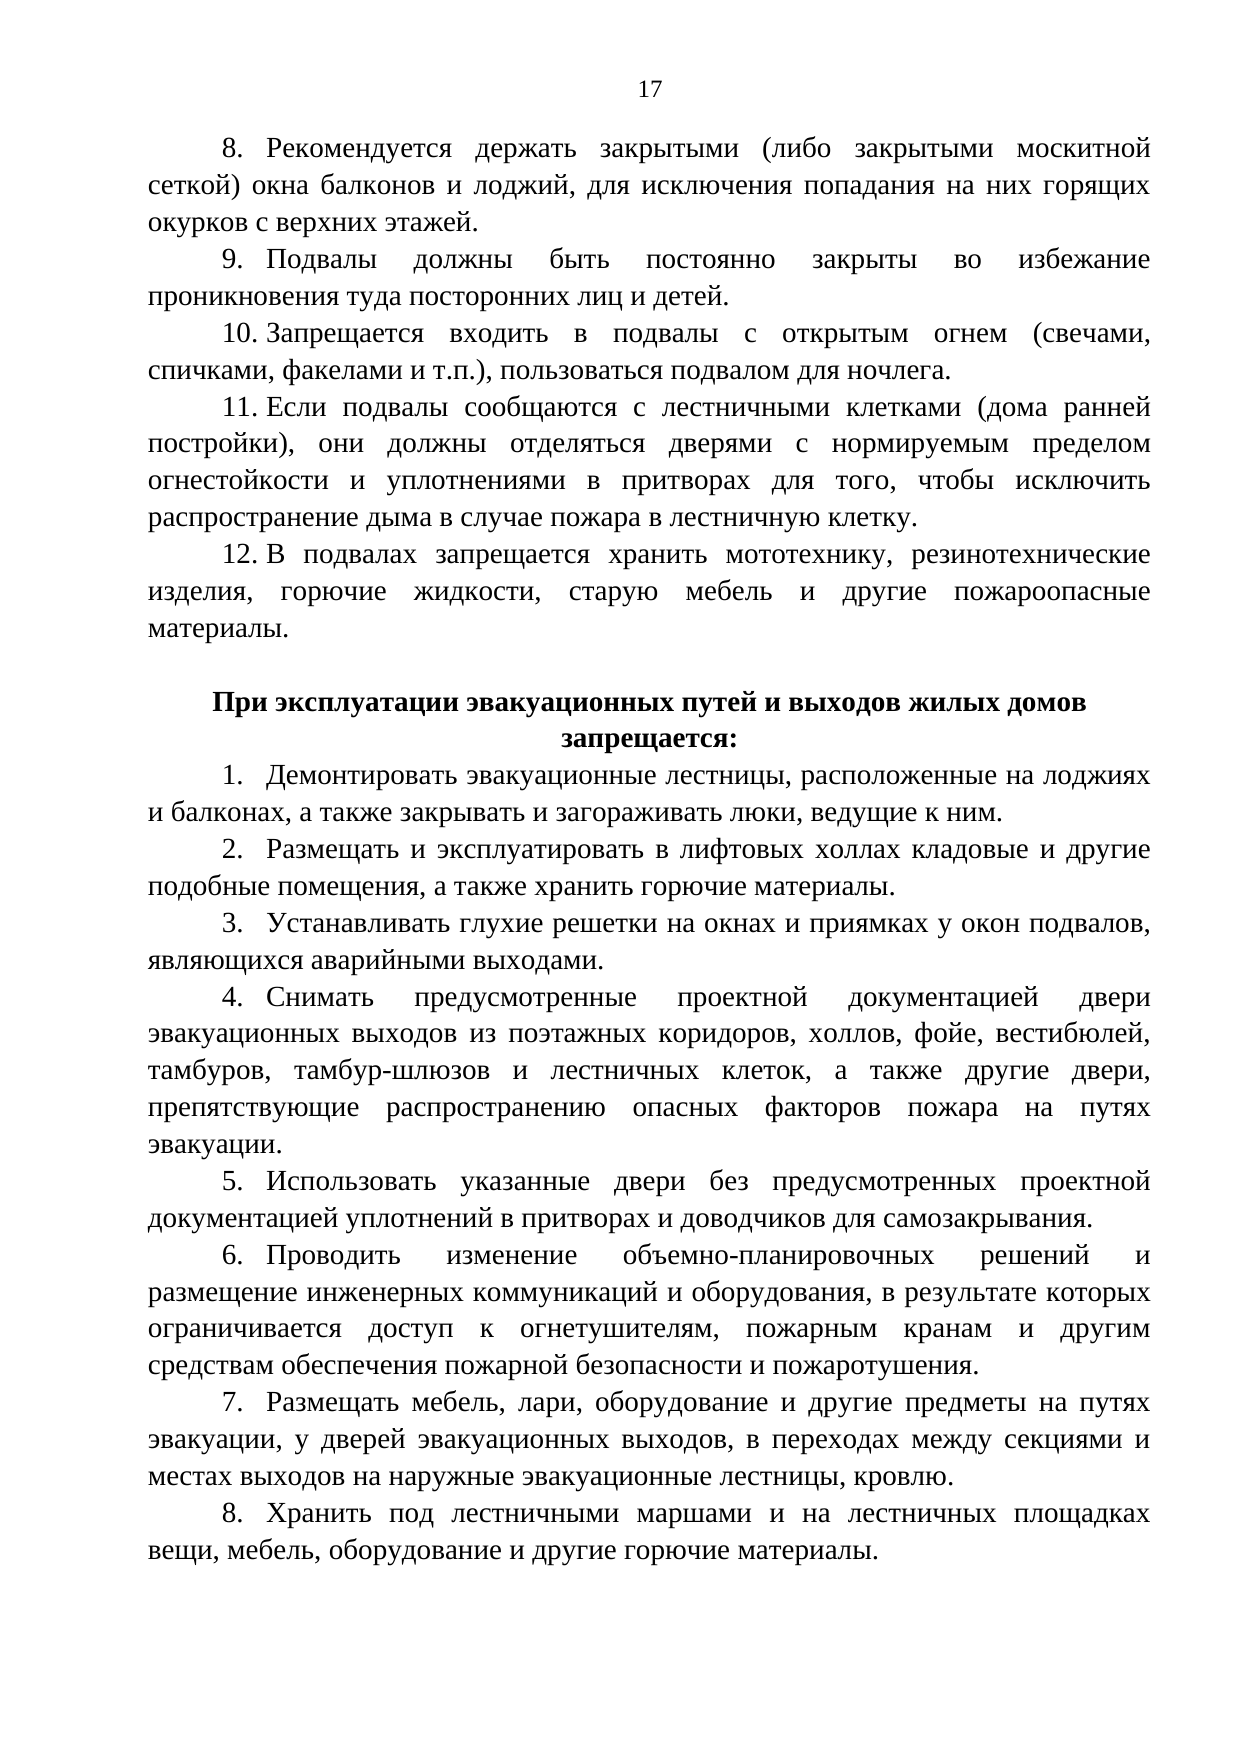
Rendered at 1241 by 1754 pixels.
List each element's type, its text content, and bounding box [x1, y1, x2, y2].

list Запрещается входить в подвалы с открытым огнем (свечами, спичками, факелами и т.п.), пользоваться подвалом для ночлега. [148, 315, 1152, 385]
list Использовать указанные двери без предусмотренных проектной документацией уплотнений в притворах и доводчиков для самозакрывания. [148, 1163, 1152, 1233]
list Размещать мебель, лари, оборудование и другие предметы на путях эвакуации, у дверей эвакуационных выходов, в переходах между секциями и местах выходов на наружные эвакуационные лестницы, кровлю. [148, 1384, 1152, 1492]
list Хранить под лестничными маршами и на лестничных площадках вещи, мебель, оборудование и другие горючие материалы. [148, 1495, 1152, 1565]
list Демонтировать эвакуационные лестницы, расположенные на лоджиях и балконах, а также закрывать и загораживать люки, ведущие к ним. [148, 757, 1152, 828]
list В подвалах запрещается хранить мототехнику, резинотехнические изделия, горючие жидкости, старую мебель и другие пожароопасные материалы. [148, 536, 1152, 643]
list Если подвалы сообщаются с лестничными клетками (дома ранней постройки), они должны отделяться дверями с нормируемым пределом огнестойкости и уплотнениями в притворах для того, чтобы исключить распространение дыма в случае пожара в лестничную клетку. [148, 389, 1152, 533]
list Подвалы должны быть постоянно закрыты во избежание проникновения туда посторонних лиц и детей. [148, 241, 1152, 312]
list Рекомендуется держать закрытыми (либо закрытыми москитной сеткой) окна балконов и лоджий, для исключения попадания на них горящих окурков с верхних этажей. [148, 131, 1152, 238]
list Размещать и эксплуатировать в лифтовых холлах кладовые и другие подобные помещения, а также хранить горючие материалы. [148, 831, 1152, 902]
list Снимать предусмотренные проектной документацией двери эвакуационных выходов из поэтажных коридоров, холлов, фойе, вестибюлей, тамбуров, тамбур-шлюзов и лестничных клеток, а также другие двери, препятствующие распространению опасных факторов пожара на путях эвакуации. [148, 979, 1152, 1160]
list Проводить изменение объемно-планировочных решений и размещение инженерных коммуникаций и оборудования, в результате которых ограничивается доступ к огнетушителям, пожарным кранам и другим средствам обеспечения пожарной безопасности и пожаротушения. [148, 1237, 1152, 1381]
text При эксплуатации эвакуационных путей и выходов жилых домов запрещается: [148, 684, 1152, 754]
list Устанавливать глухие решетки на окнах и приямках у окон подвалов, являющихся аварийными выходами. [148, 905, 1152, 975]
